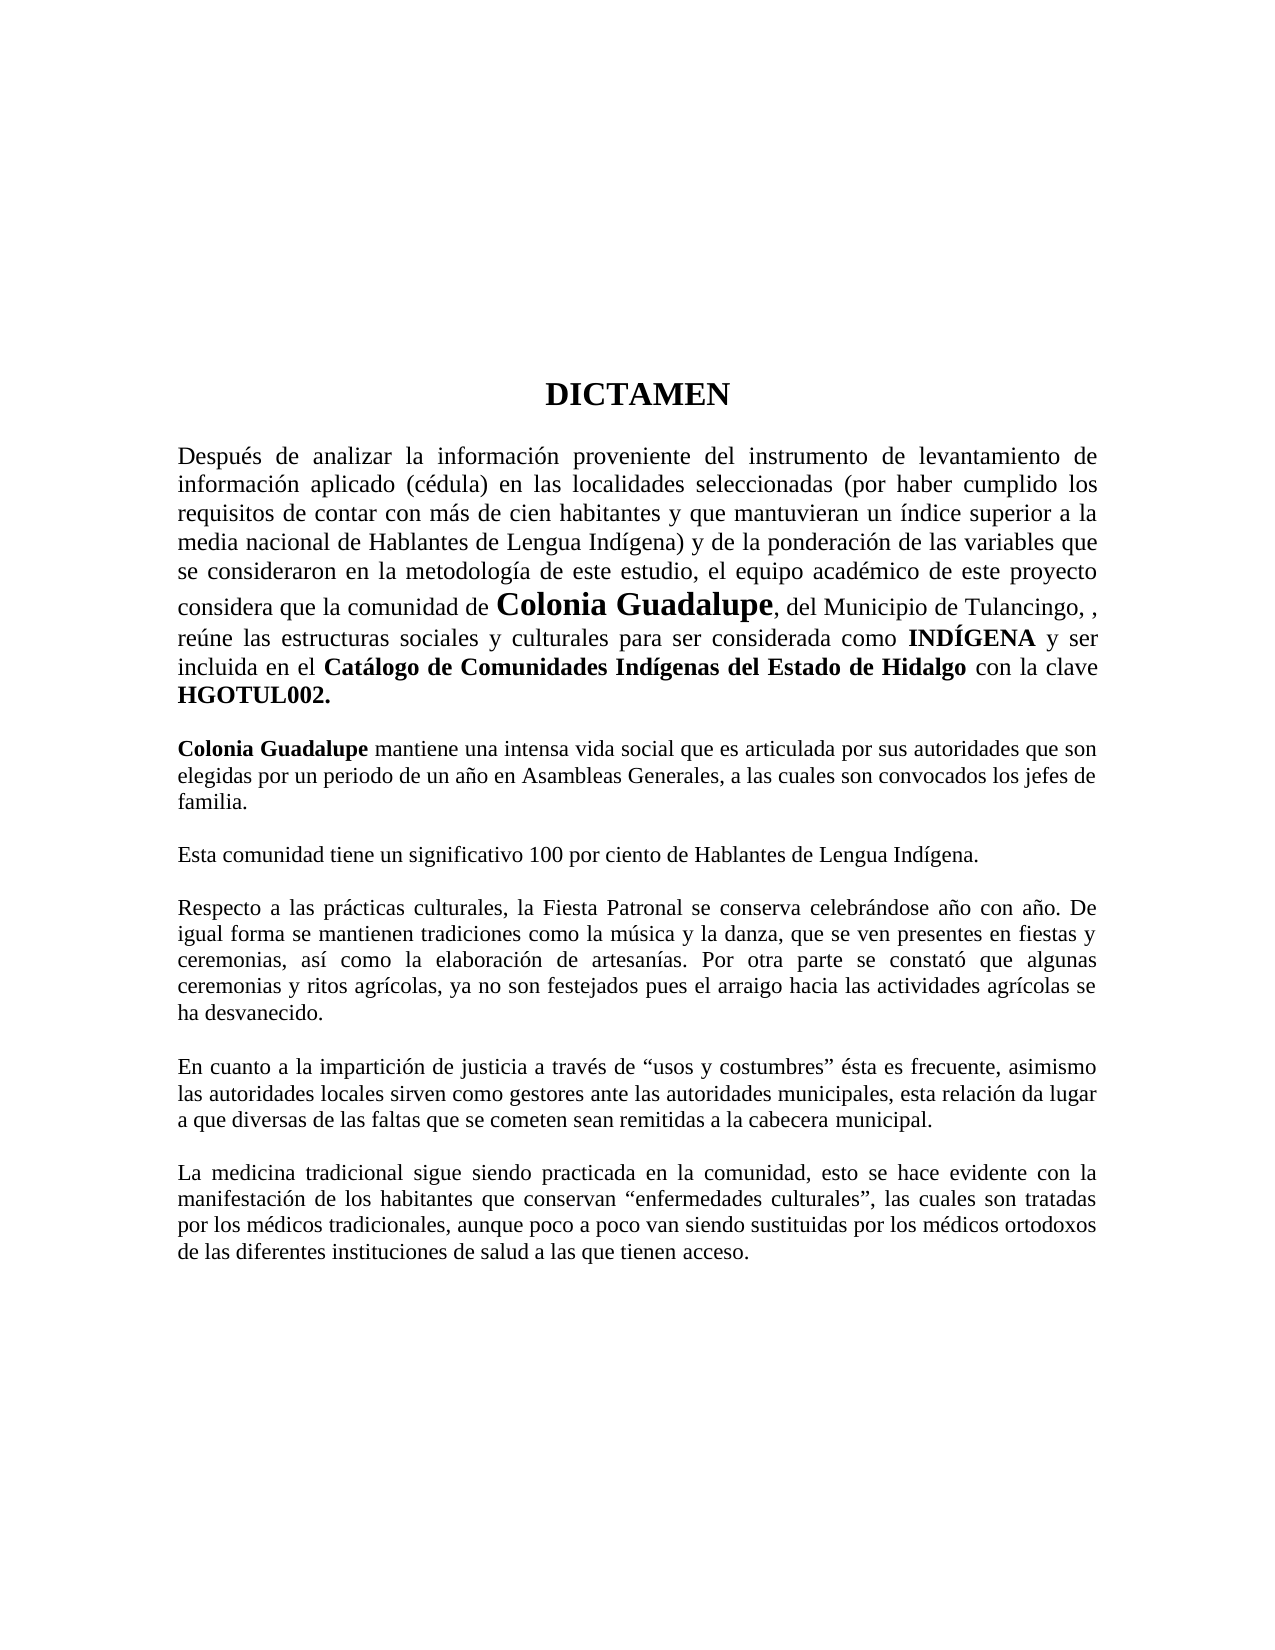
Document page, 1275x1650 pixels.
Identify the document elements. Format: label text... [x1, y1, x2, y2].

text DICTAMEN [363, 374, 912, 412]
text Colonia Guadalupe mantiene una intensa vida social que es articulada por sus autoridades que son elegidas por un periodo de un año en Asambleas Generales, a las cuales son convocados los jefes de familia. [177, 735, 1098, 814]
subtitle Después de analizar la información proveniente del instrumento de levantamiento de información aplicado (cédula) en las localidades seleccionadas (por haber cumplido los requisitos de contar con más de cien habitantes y que mantuvieran un índice superior a la media nacional de Hablantes de Lengua Indígena) y de la ponderación de las variables que se consideraron en la metodología de este estudio, el equipo académico de este proyecto considera que la comunidad de Colonia Guadalupe, del Municipio de Tulancingo, , reúne las estructuras sociales y culturales para ser considerada como INDÍGENA y ser incluida en el Catálogo de Comunidades Indígenas del Estado de Hidalgo con la clave HGOTUL002. [177, 441, 1098, 709]
text Respecto a las prácticas culturales, la Fiesta Patronal se conserva celebrándose año con año. De igual forma se mantienen tradiciones como la música y la danza, que se ven presentes en fiestas y ceremonias, así como la elaboración de artesanías. Por otra parte se constató que algunas ceremonias y ritos agrícolas, ya no son festejados pues el arraigo hacia las actividades agrícolas se ha desvanecido. [177, 893, 1098, 1025]
text La medicina tradicional sigue siendo practicada en la comunidad, esto se hace evidente con la manifestación de los habitantes que conservan “enfermedades culturales”, las cuales son tratadas por los médicos tradicionales, aunque poco a poco van siendo sustituidas por los médicos ortodoxos de las diferentes instituciones de salud a las que tienen acceso. [177, 1159, 1098, 1264]
text Esta comunidad tiene un significativo 100 por ciento de Hablantes de Lengua Indígena. [177, 841, 1275, 867]
text En cuanto a la impartición de justicia a través de “usos y costumbres” ésta es frecuente, asimismo las autoridades locales sirven como gestores ante las autoridades municipales, esta relación da lugar a que diversas de las faltas que se cometen sean remitidas a la cabecera municipal. [177, 1053, 1098, 1132]
